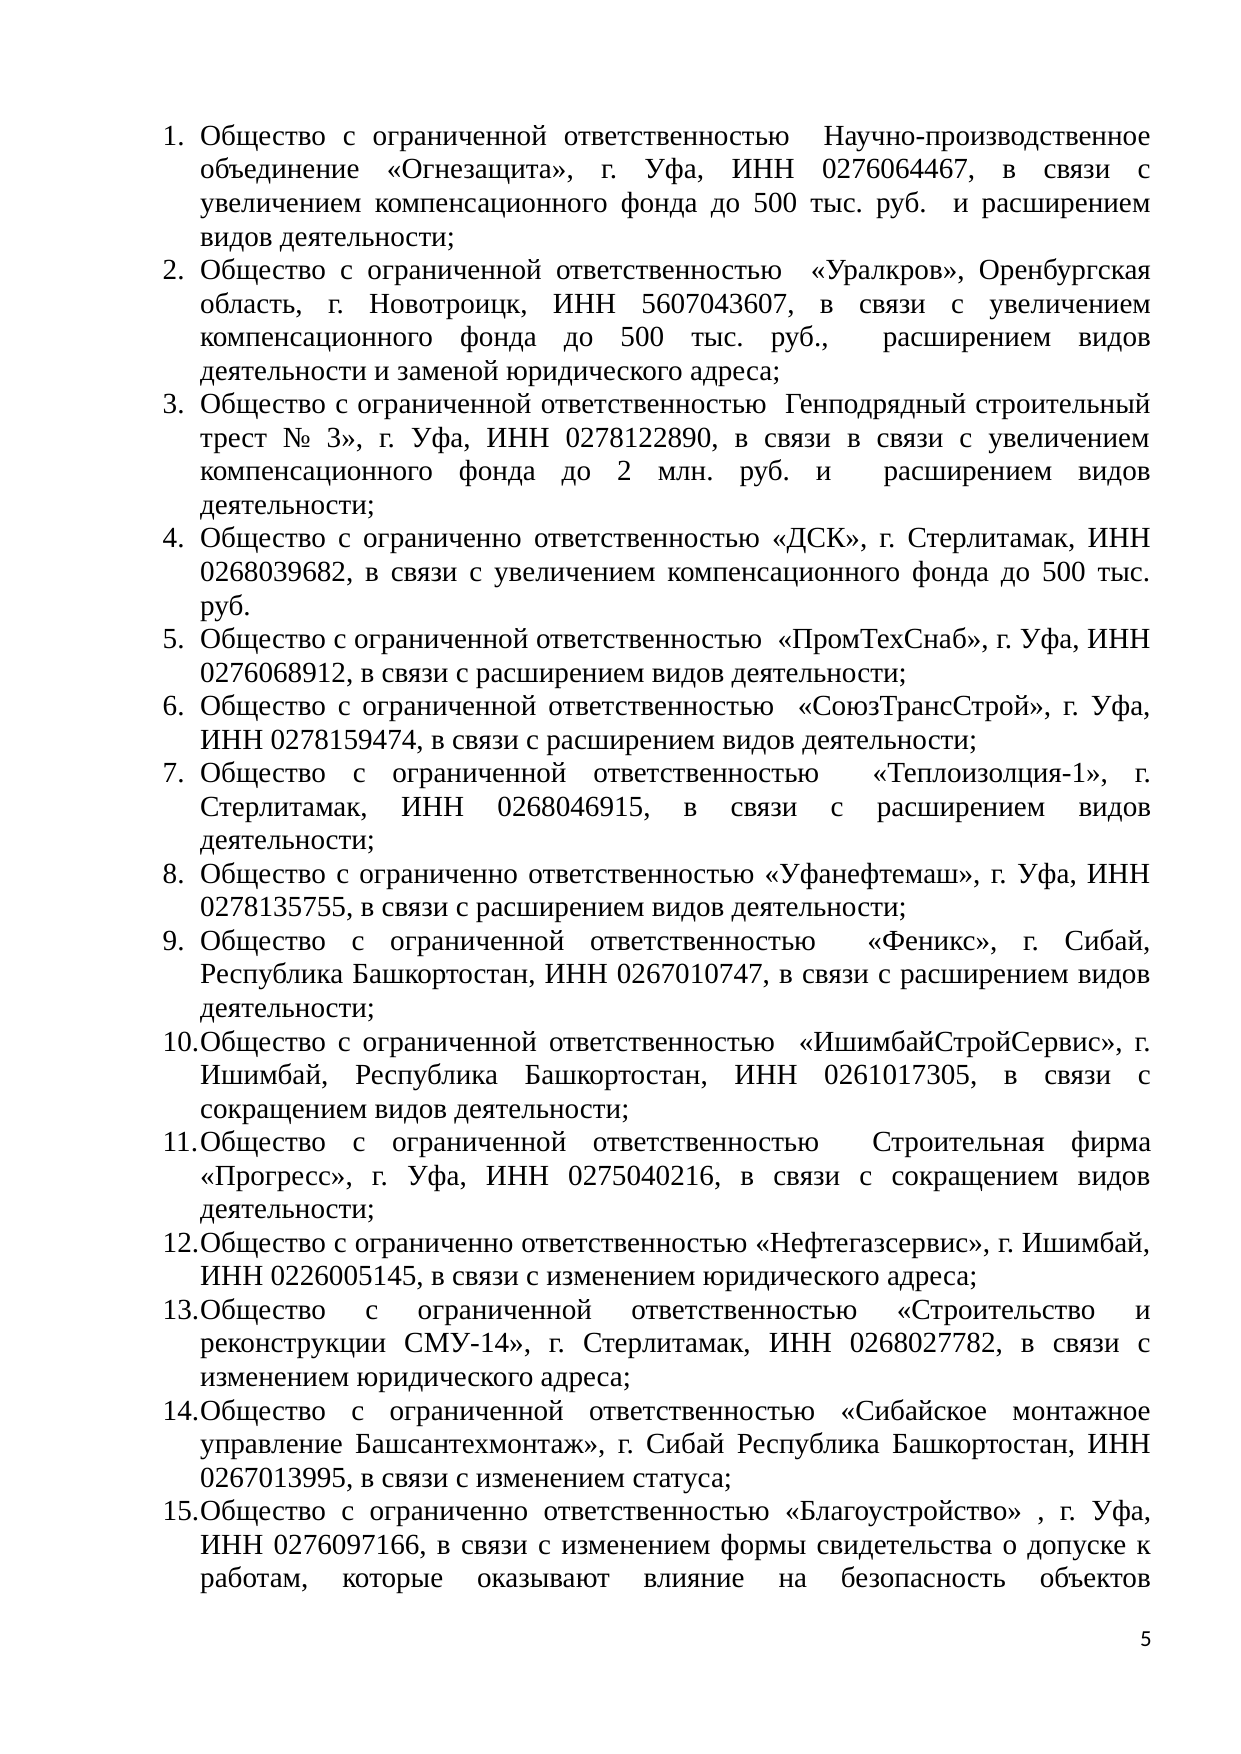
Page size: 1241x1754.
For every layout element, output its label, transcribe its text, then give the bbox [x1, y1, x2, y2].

list Общество с ограниченной ответственностью Строительная фирма «Прогресс», г. Уфа, ИНН 0275040216, в связи с сокращением видов деятельности; [162, 1124, 1152, 1225]
list Общество с ограниченно ответственностью «Уфанефтемаш», г. Уфа, ИНН 0278135755, в связи с расширением видов деятельности; [162, 856, 1152, 923]
list Общество с ограниченной ответственностью «Сибайское монтажное управление Башсантехмонтаж», г. Сибай Республика Башкортостан, ИНН 0267013995, в связи с изменением статуса; [162, 1393, 1152, 1493]
list Общество с ограниченной ответственностью «Теплоизолция-1», г. Стерлитамак, ИНН 0268046915, в связи с расширением видов деятельности; [162, 755, 1152, 856]
list Общество с ограниченной ответственностью «ПромТехСнаб», г. Уфа, ИНН 0276068912, в связи с расширением видов деятельности; [162, 621, 1152, 688]
list Общество с ограниченно ответственностью «Нефтегазсервис», г. Ишимбай, ИНН 0226005145, в связи с изменением юридического адреса; [162, 1225, 1152, 1292]
list Общество с ограниченной ответственностью «Уралкров», Оренбургская область, г. Новотроицк, ИНН 5607043607, в связи с увеличением компенсационного фонда до 500 тыс. руб., расширением видов деятельности и заменой юридического адреса; [162, 252, 1152, 386]
list Общество с ограниченной ответственностью «СоюзТрансСтрой», г. Уфа, ИНН 0278159474, в связи с расширением видов деятельности; [162, 688, 1152, 755]
list Общество с ограниченной ответственностью Научно-производственное объединение «Огнезащита», г. Уфа, ИНН 0276064467, в связи с увеличением компенсационного фонда до 500 тыс. руб. и расширением видов деятельности; [162, 118, 1152, 252]
list Общество с ограниченной ответственностью «ИшимбайСтройСервис», г. Ишимбай, Республика Башкортостан, ИНН 0261017305, в связи с сокращением видов деятельности; [162, 1024, 1152, 1124]
list Общество с ограниченной ответственностью «Строительство и реконструкции СМУ-14», г. Стерлитамак, ИНН 0268027782, в связи с изменением юридического адреса; [162, 1292, 1152, 1393]
list Общество с ограниченной ответственностью «Феникс», г. Сибай, Республика Башкортостан, ИНН 0267010747, в связи с расширением видов деятельности; [162, 923, 1152, 1024]
list Общество с ограниченно ответственностью «ДСК», г. Стерлитамак, ИНН 0268039682, в связи с увеличением компенсационного фонда до 500 тыс. руб. [162, 521, 1152, 621]
list Общество с ограниченной ответственностью Генподрядный строительный трест № 3», г. Уфа, ИНН 0278122890, в связи в связи с увеличением компенсационного фонда до 2 млн. руб. и расширением видов деятельности; [162, 386, 1152, 521]
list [162, 1493, 1152, 1594]
